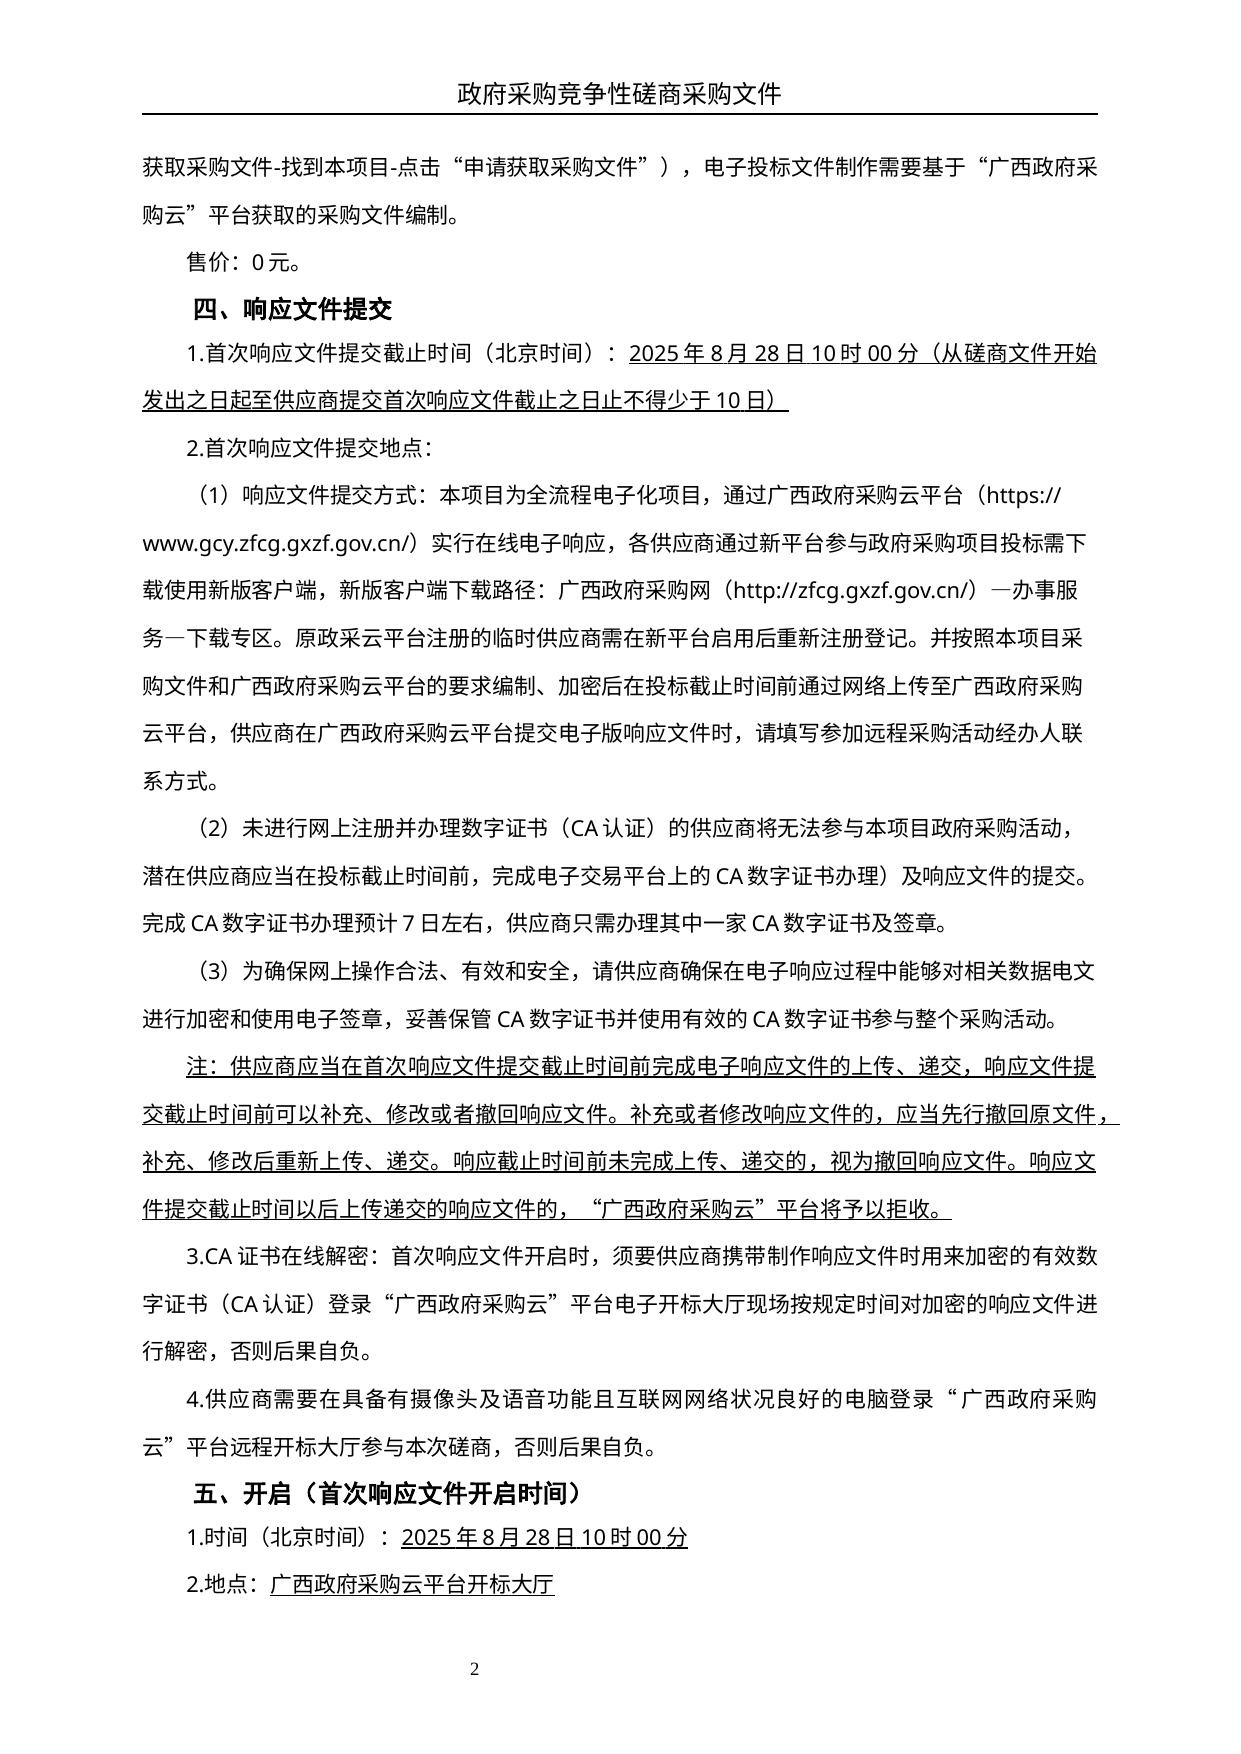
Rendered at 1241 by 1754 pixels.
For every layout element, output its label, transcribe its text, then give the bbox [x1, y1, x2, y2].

text 注：供应商应当在首次响应文件提交截止时间前完成电子响应文件的上传、递交，响应文件提交截止时间前可以补充、修改或者撤回响应文件。补充或者修改响应文件的，应当先行撤回原文件，补充、修改后重新上传、递交。响应截止时间前未完成上传、递交的，视为撤回响应文件。响应文件提交截止时间以后上传递交的响应文件的，“广西政府采购云”平台将予以拒收。 [142, 1049, 1098, 1223]
text 1.时间（北京时间）：2025年8月28日10时00分 [142, 1520, 1098, 1552]
text （2）未进行网上注册并办理数字证书（CA认证）的供应商将无法参与本项目政府采购活动，潜在供应商应当在投标截止时间前，完成电子交易平台上的CA数字证书办理）及响应文件的提交。完成CA数字证书办理预计7日左右，供应商只需办理其中一家CA数字证书及签章。 [142, 811, 1098, 938]
text 1.首次响应文件提交截止时间（北京时间）：2025年8月28日10时00分（从磋商文件开始发出之日起至供应商提交首次响应文件截止之日止不得少于10日） [142, 336, 1098, 415]
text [142, 150, 1098, 229]
text （1）响应文件提交方式：本项目为全流程电子化项目，通过广西政府采购云平台（https://www.gcy.zfcg.gxzf.gov.cn/）实行在线电子响应，各供应商通过新平台参与政府采购项目投标需下载使用新版客户端，新版客户端下载路径：广西政府采购网（http://zfcg.gxzf.gov.cn/）—办事服务—下载专区。原政采云平台注册的临时供应商需在新平台启用后重新注册登记。并按照本项目采购文件和广西政府采购云平台的要求编制、加密后在投标截止时间前通过网络上传至广西政府采购云平台，供应商在广西政府采购云平台提交电子版响应文件时，请填写参加远程采购活动经办人联系方式。 [142, 478, 1098, 795]
text 2.首次响应文件提交地点： [142, 431, 1098, 462]
text 四、响应文件提交 [142, 293, 1098, 321]
text 2.地点：广西政府采购云平台开标大厅 [142, 1567, 1098, 1599]
text 售价：0元。 [142, 245, 1098, 277]
text （3）为确保网上操作合法、有效和安全，请供应商确保在电子响应过程中能够对相关数据电文进行加密和使用电子签章，妥善保管CA数字证书并使用有效的CA数字证书参与整个采购活动。 [142, 954, 1098, 1033]
text 3.CA证书在线解密：首次响应文件开启时，须要供应商携带制作响应文件时用来加密的有效数字证书（CA认证）登录“广西政府采购云”平台电子开标大厅现场按规定时间对加密的响应文件进行解密，否则后果自负。 [142, 1239, 1098, 1366]
text 4.供应商需要在具备有摄像头及语音功能且互联网网络状况良好的电脑登录“广西政府采购云”平台远程开标大厅参与本次磋商，否则后果自负。 [142, 1382, 1098, 1461]
text 五、开启（首次响应文件开启时间） [142, 1477, 1098, 1506]
